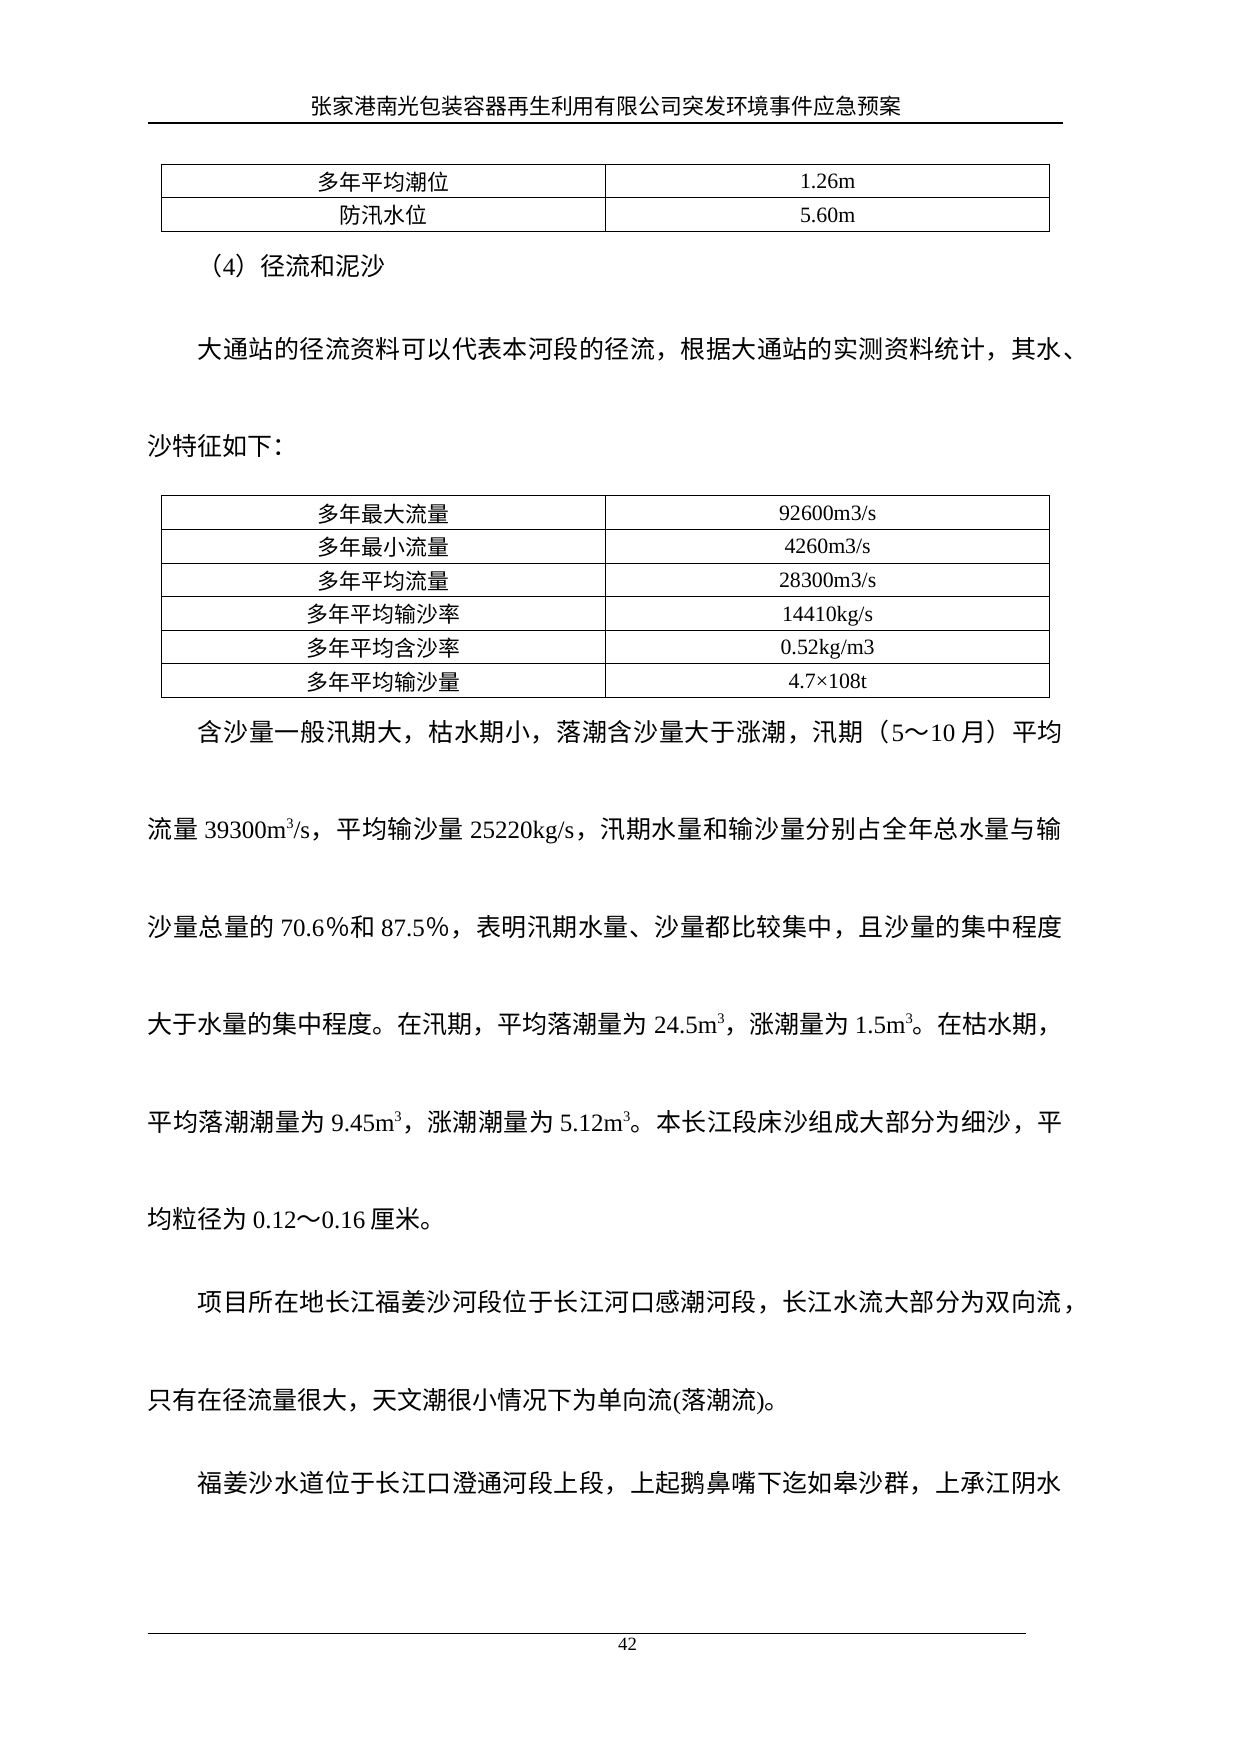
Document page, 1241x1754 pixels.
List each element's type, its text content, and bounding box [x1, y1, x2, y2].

table_cell 多年平均输沙率 [162, 597, 605, 629]
table_cell 14410kg/s [606, 597, 1049, 629]
table_cell [606, 198, 1049, 231]
text 项目所在地长江福姜沙河段位于长江河口感潮河段，长江水流大部分为双向流，只有在径流量很大，天文潮很小情况下为单向流(落潮流)。 [148, 1268, 1063, 1431]
table_cell /s [606, 530, 1049, 562]
table_header 多年最大流量 [162, 496, 605, 529]
text （4）径流和泥沙 [148, 232, 1063, 297]
table_cell 多年平均含沙率 [162, 631, 605, 663]
text 含沙量一般汛期大，枯水期小，落潮含沙量大于涨潮，汛期（5～10月）平均流量/s，平均输沙量25220kg/s，汛期水量和输沙量分别占全年总水量与输沙量总量的70.6％和87.5％，表明汛期水量、沙量都比较集中，且沙量的集中程度大于水量的集中程度。在汛期，平均落潮量为，涨潮量为。在枯水期，平均落潮潮量为，涨潮潮量为。本长江段床沙组成大部分为细沙，平均粒径为0.12～0.16厘米。 [148, 698, 1063, 1250]
table_header /s [606, 496, 1049, 529]
table_cell 多年平均输沙量 [162, 664, 605, 697]
text 大通站的径流资料可以代表本河段的径流，根据大通站的实测资料统计，其水、沙特征如下： [148, 315, 1063, 477]
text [148, 1449, 1063, 1514]
table_cell 防汛水位 [162, 198, 605, 231]
table_cell 多年最小流量 [162, 530, 605, 562]
table_cell [606, 165, 1049, 197]
table_cell 0.52kg/m3 [606, 631, 1049, 663]
table_cell /s [606, 564, 1049, 596]
table_cell 4.7×108t [606, 664, 1049, 697]
table_cell 多年平均潮位 [162, 165, 605, 197]
table_cell 多年平均流量 [162, 564, 605, 596]
